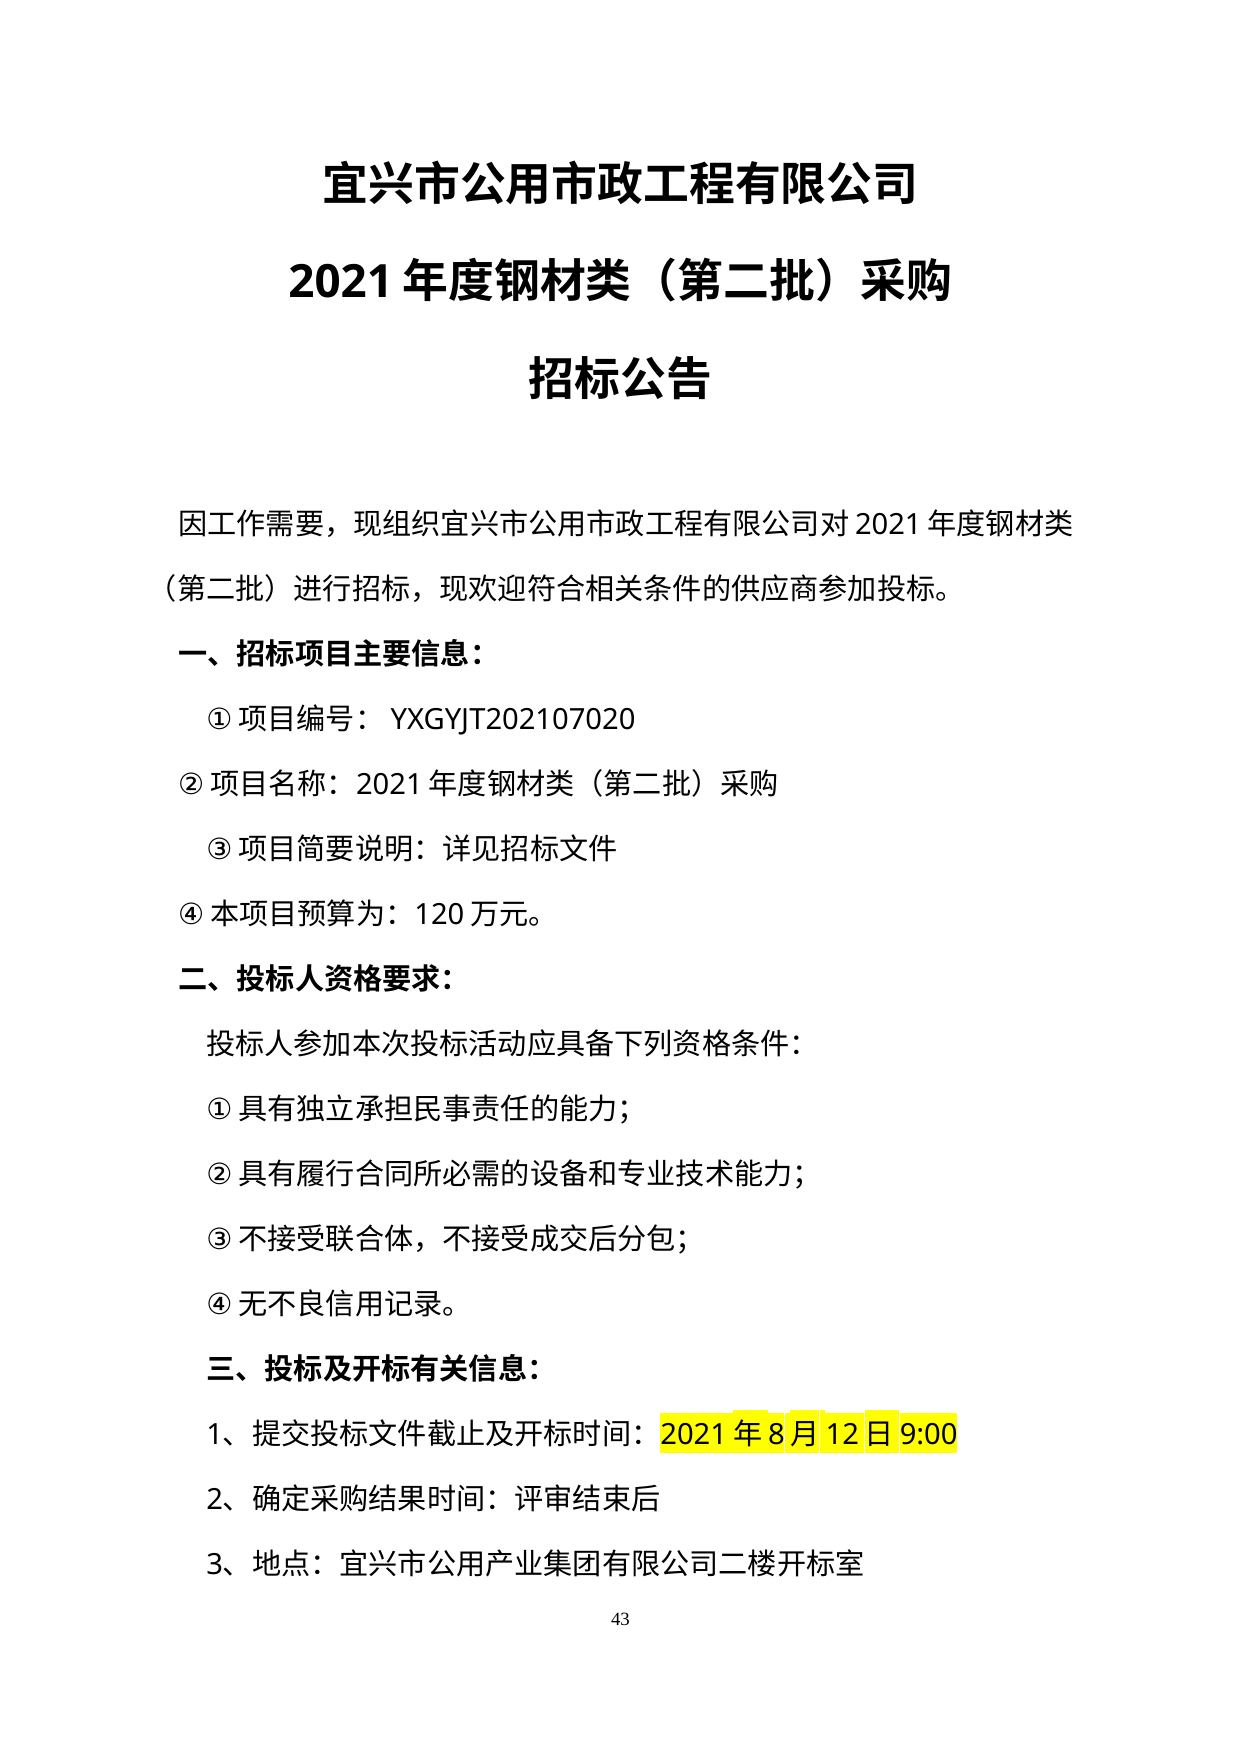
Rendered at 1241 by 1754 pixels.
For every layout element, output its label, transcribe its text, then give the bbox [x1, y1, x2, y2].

text ②项目名称：2021年度钢材类（第二批）采购 [148, 749, 1092, 814]
text 二、投标人资格要求： [148, 944, 1092, 1009]
text ③不接受联合体，不接受成交后分包； [148, 1204, 1092, 1269]
text 3、地点：宜兴市公用产业集团有限公司二楼开标室 [148, 1529, 1092, 1594]
text ①具有独立承担民事责任的能力； [148, 1074, 1092, 1139]
text ④本项目预算为：120万元。 [148, 879, 1092, 944]
text 2、确定采购结果时间：评审结束后 [148, 1464, 1092, 1529]
text 1、提交投标文件截止及开标时间：2021年8月12日9:00 [148, 1399, 1092, 1464]
text 三、投标及开标有关信息： [148, 1334, 1092, 1399]
text 一、招标项目主要信息： [148, 619, 1092, 684]
text 宜兴市公用市政工程有限公司 [148, 132, 1092, 229]
text 招标公告 [148, 327, 1092, 424]
text ③项目简要说明：详见招标文件 [148, 814, 1092, 879]
text 投标人参加本次投标活动应具备下列资格条件： [148, 1009, 1092, 1074]
text ①项目编号： YXGYJT202107020 [148, 684, 1092, 749]
text 2021年度钢材类（第二批）采购 [148, 229, 1092, 327]
text 因工作需要，现组织宜兴市公用市政工程有限公司对2021年度钢材类（第二批）进行招标，现欢迎符合相关条件的供应商参加投标。 [148, 489, 1092, 619]
text ④无不良信用记录。 [148, 1269, 1092, 1334]
text ②具有履行合同所必需的设备和专业技术能力； [148, 1139, 1092, 1204]
